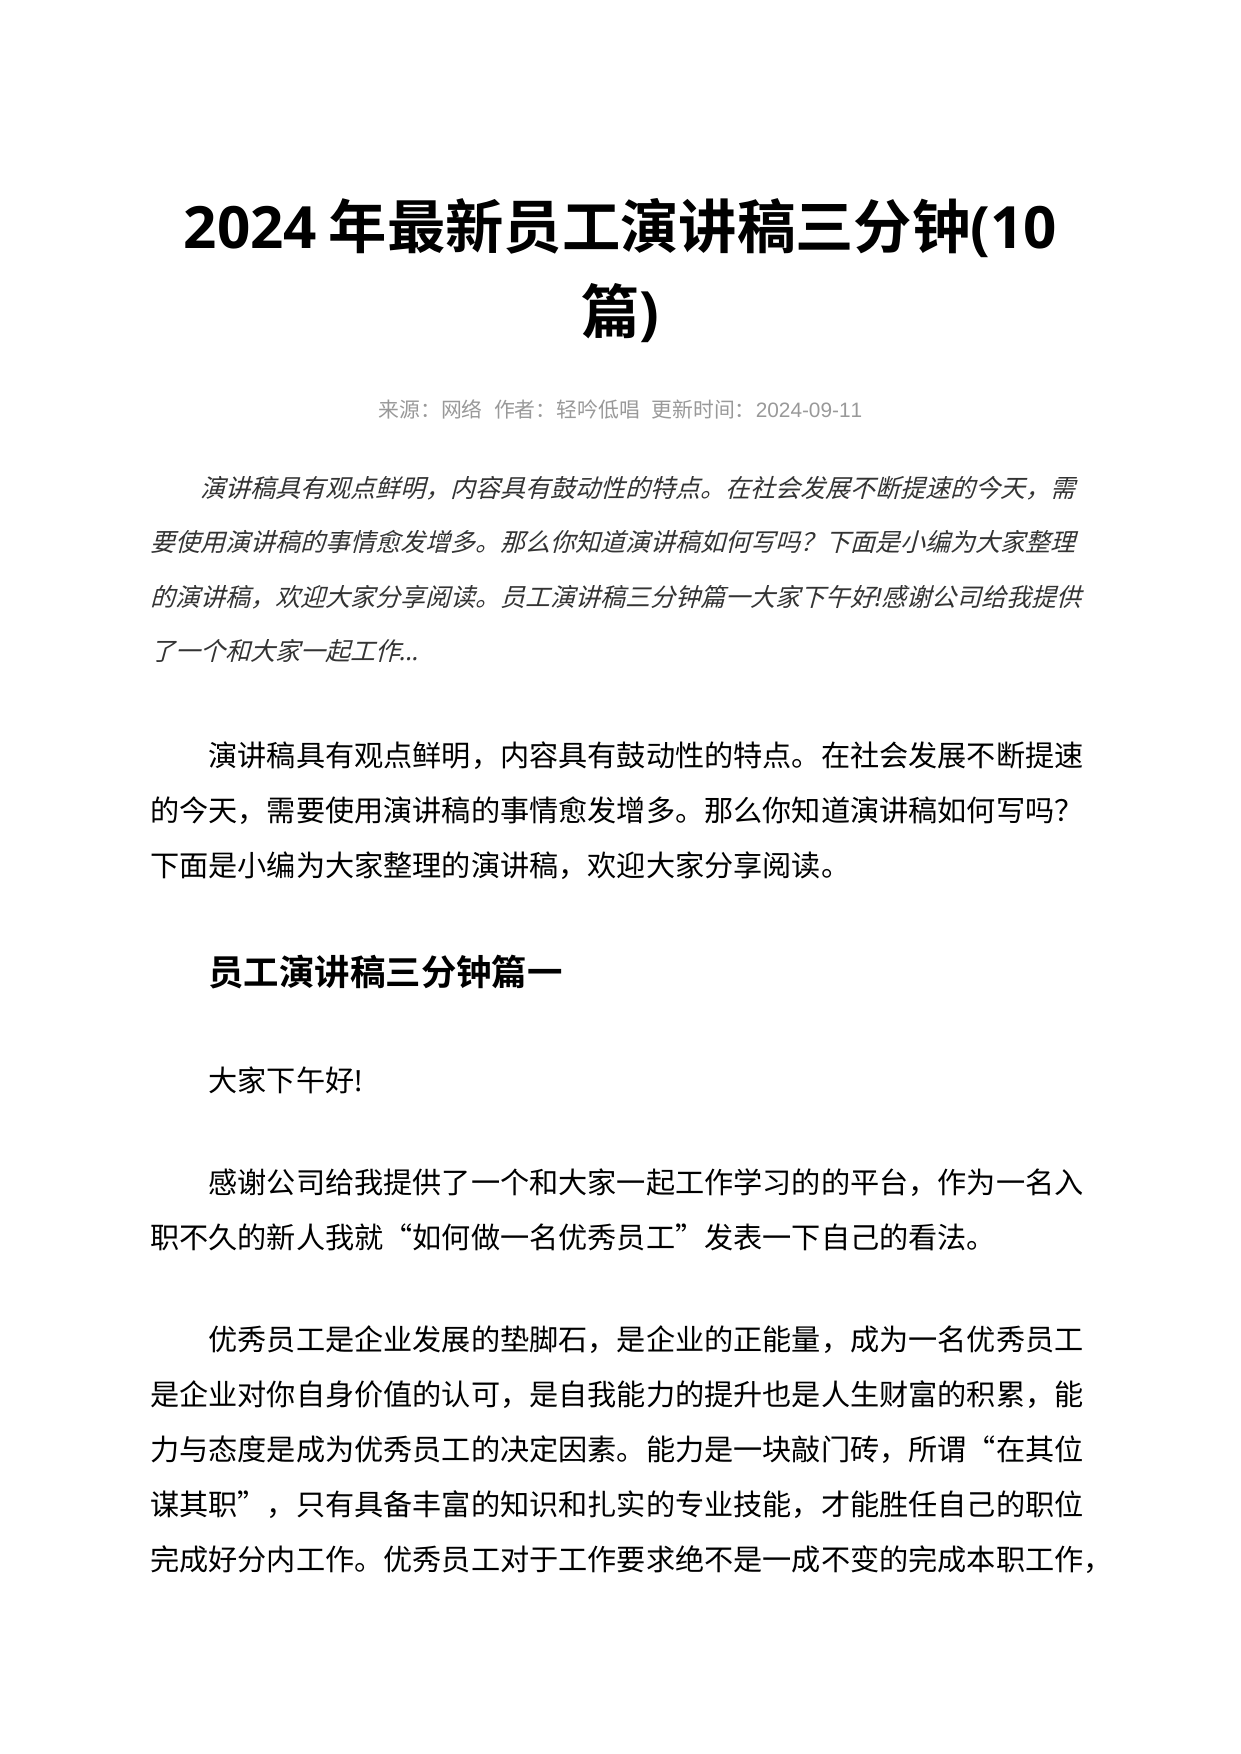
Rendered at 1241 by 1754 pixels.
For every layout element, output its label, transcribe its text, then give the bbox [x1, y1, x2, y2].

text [150, 1317, 1090, 1578]
text 演讲稿具有观点鲜明，内容具有鼓动性的特点。在社会发展不断提速的今天，需要使用演讲稿的事情愈发增多。那么你知道演讲稿如何写吗？下面是小编为大家整理的演讲稿，欢迎大家分享阅读。 [150, 733, 1090, 885]
text 演讲稿具有观点鲜明，内容具有鼓动性的特点。在社会发展不断提速的今天，需要使用演讲稿的事情愈发增多。那么你知道演讲稿如何写吗？下面是小编为大家整理的演讲稿，欢迎大家分享阅读。员工演讲稿三分钟篇一大家下午好!感谢公司给我提供了一个和大家一起工作... [150, 468, 1090, 668]
text 大家下午好! [150, 1058, 1090, 1100]
text 来源：网络 作者：轻吟低唱 更新时间：2024-09-11 [150, 398, 1090, 422]
subtitle 2024年最新员工演讲稿三分钟(10篇) [150, 181, 1090, 351]
text 感谢公司给我提供了一个和大家一起工作学习的的平台，作为一名入职不久的新人我就“如何做一名优秀员工”发表一下自己的看法。 [150, 1160, 1090, 1257]
text 员工演讲稿三分钟篇一 [150, 944, 1090, 996]
